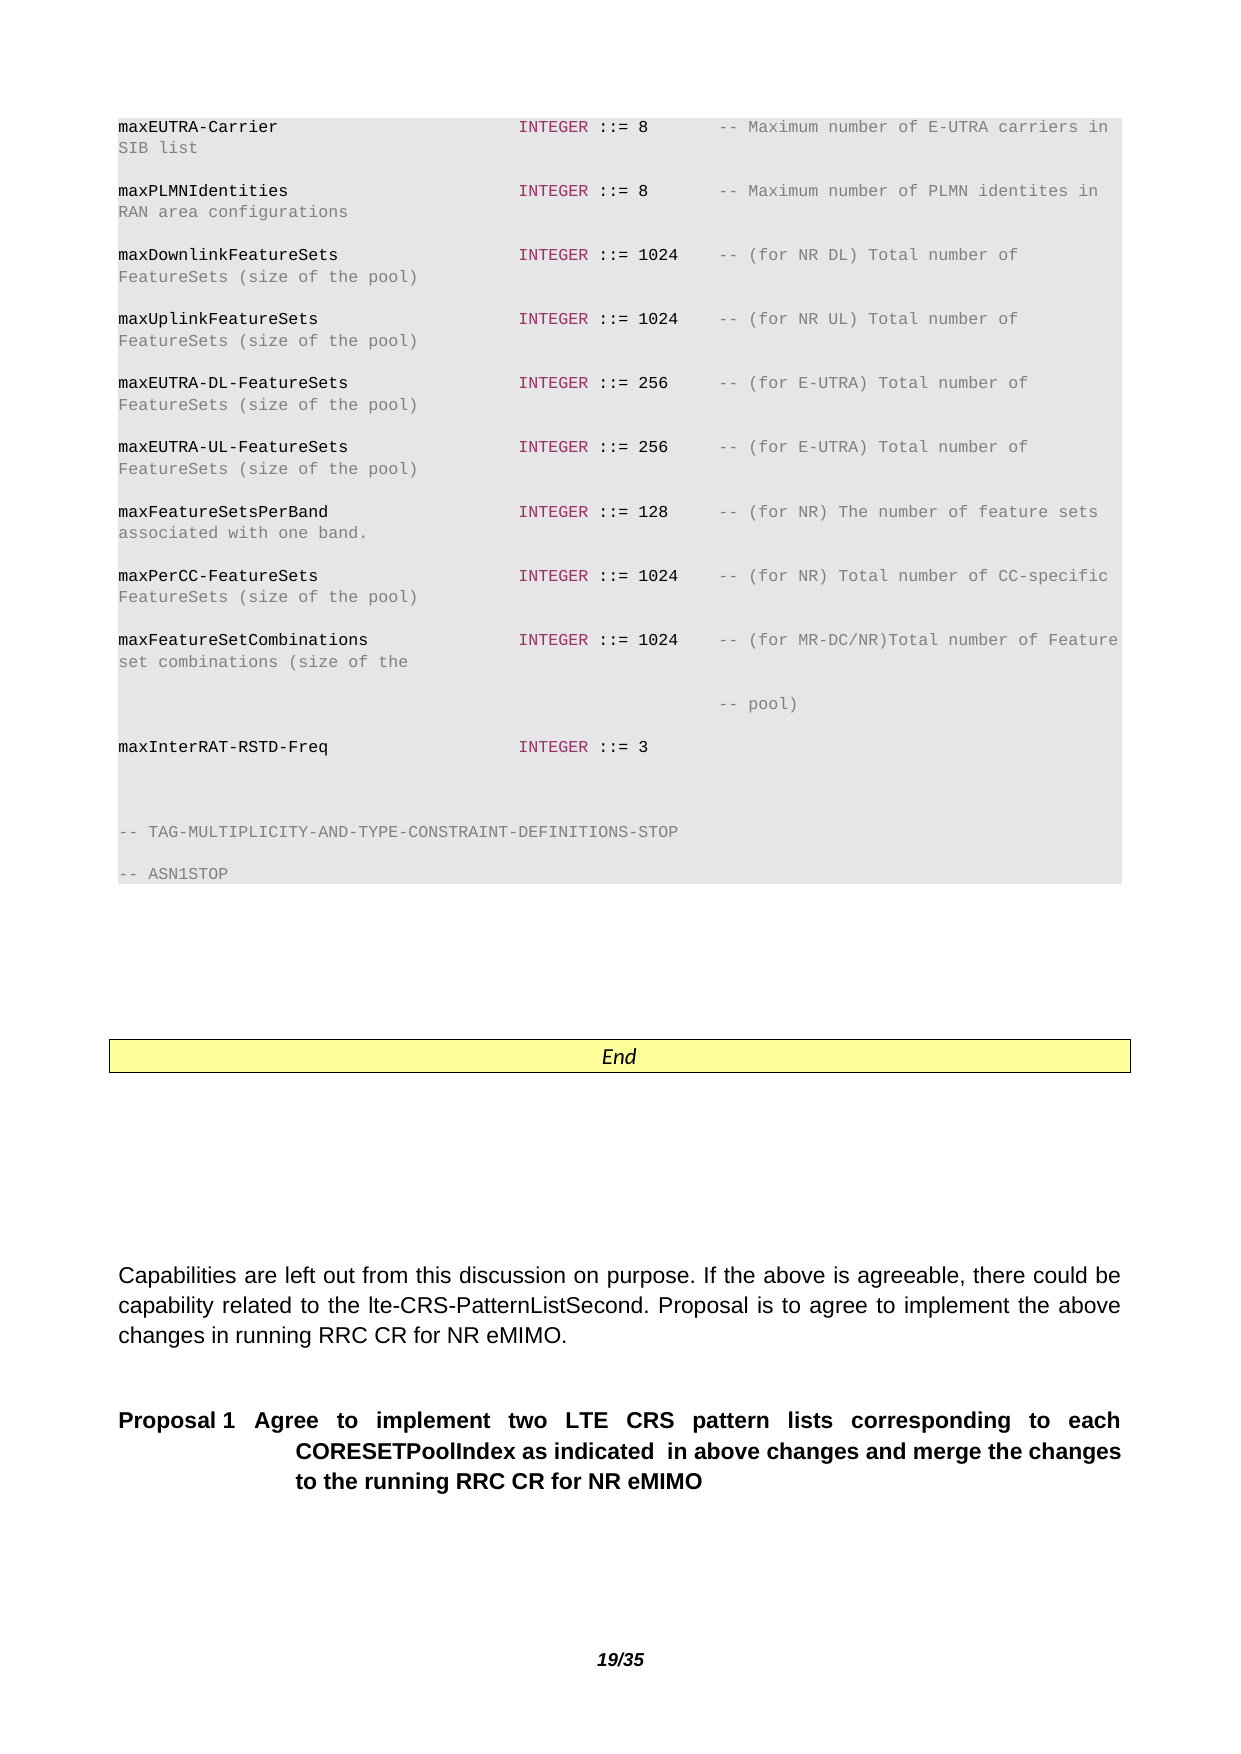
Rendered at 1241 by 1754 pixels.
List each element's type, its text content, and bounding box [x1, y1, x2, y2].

text maxDownlinkFeatureSets INTEGER ::= 1024 -- (for NR DL) Total number of FeatureSets (size of the pool) [118, 246, 1122, 287]
text End [110, 1040, 1130, 1072]
text -- TAG-MULTIPLICITY-AND-TYPE-CONSTRAINT-DEFINITIONS-STOP [118, 823, 1122, 842]
text maxEUTRA-UL-FeatureSets INTEGER ::= 256 -- (for E-UTRA) Total number of FeatureSets (size of the pool) [118, 439, 1122, 479]
text maxUplinkFeatureSets INTEGER ::= 1024 -- (for NR UL) Total number of FeatureSets (size of the pool) [118, 311, 1122, 351]
text Agree to implement two LTE CRS pattern lists corresponding to each CORESETPoolIndex as indicated in above changes and merge the changes to the running RRC CR for NR eMIMO [118, 1407, 1122, 1494]
text maxEUTRA-Carrier INTEGER ::= 8 -- Maximum number of E-UTRA carriers in SIB list [118, 118, 1122, 159]
text Capabilities are left out from this discussion on purpose. If the above is agreeable, there could be capability related to the lte-CRS-PatternListSecond. Proposal is to agree to implement the above changes in running RRC CR for NR eMIMO. [118, 1262, 1122, 1348]
text maxFeatureSetsPerBand INTEGER ::= 128 -- (for NR) The number of feature sets associated with one band. [118, 503, 1122, 544]
text maxPLMNIdentities INTEGER ::= 8 -- Maximum number of PLMN identites in RAN area configurations [118, 182, 1122, 223]
text maxFeatureSetCombinations INTEGER ::= 1024 -- (for MR-DC/NR)Total number of Feature set combinations (size of the [118, 631, 1122, 672]
text maxInterRAT-RSTD-Freq INTEGER ::= 3 [118, 738, 1122, 757]
text -- pool) [118, 696, 1122, 714]
text maxPerCC-FeatureSets INTEGER ::= 1024 -- (for NR) Total number of CC-specific FeatureSets (size of the pool) [118, 567, 1122, 608]
text -- ASN1STOP [118, 866, 1122, 884]
text maxEUTRA-DL-FeatureSets INTEGER ::= 256 -- (for E-UTRA) Total number of FeatureSets (size of the pool) [118, 375, 1122, 415]
